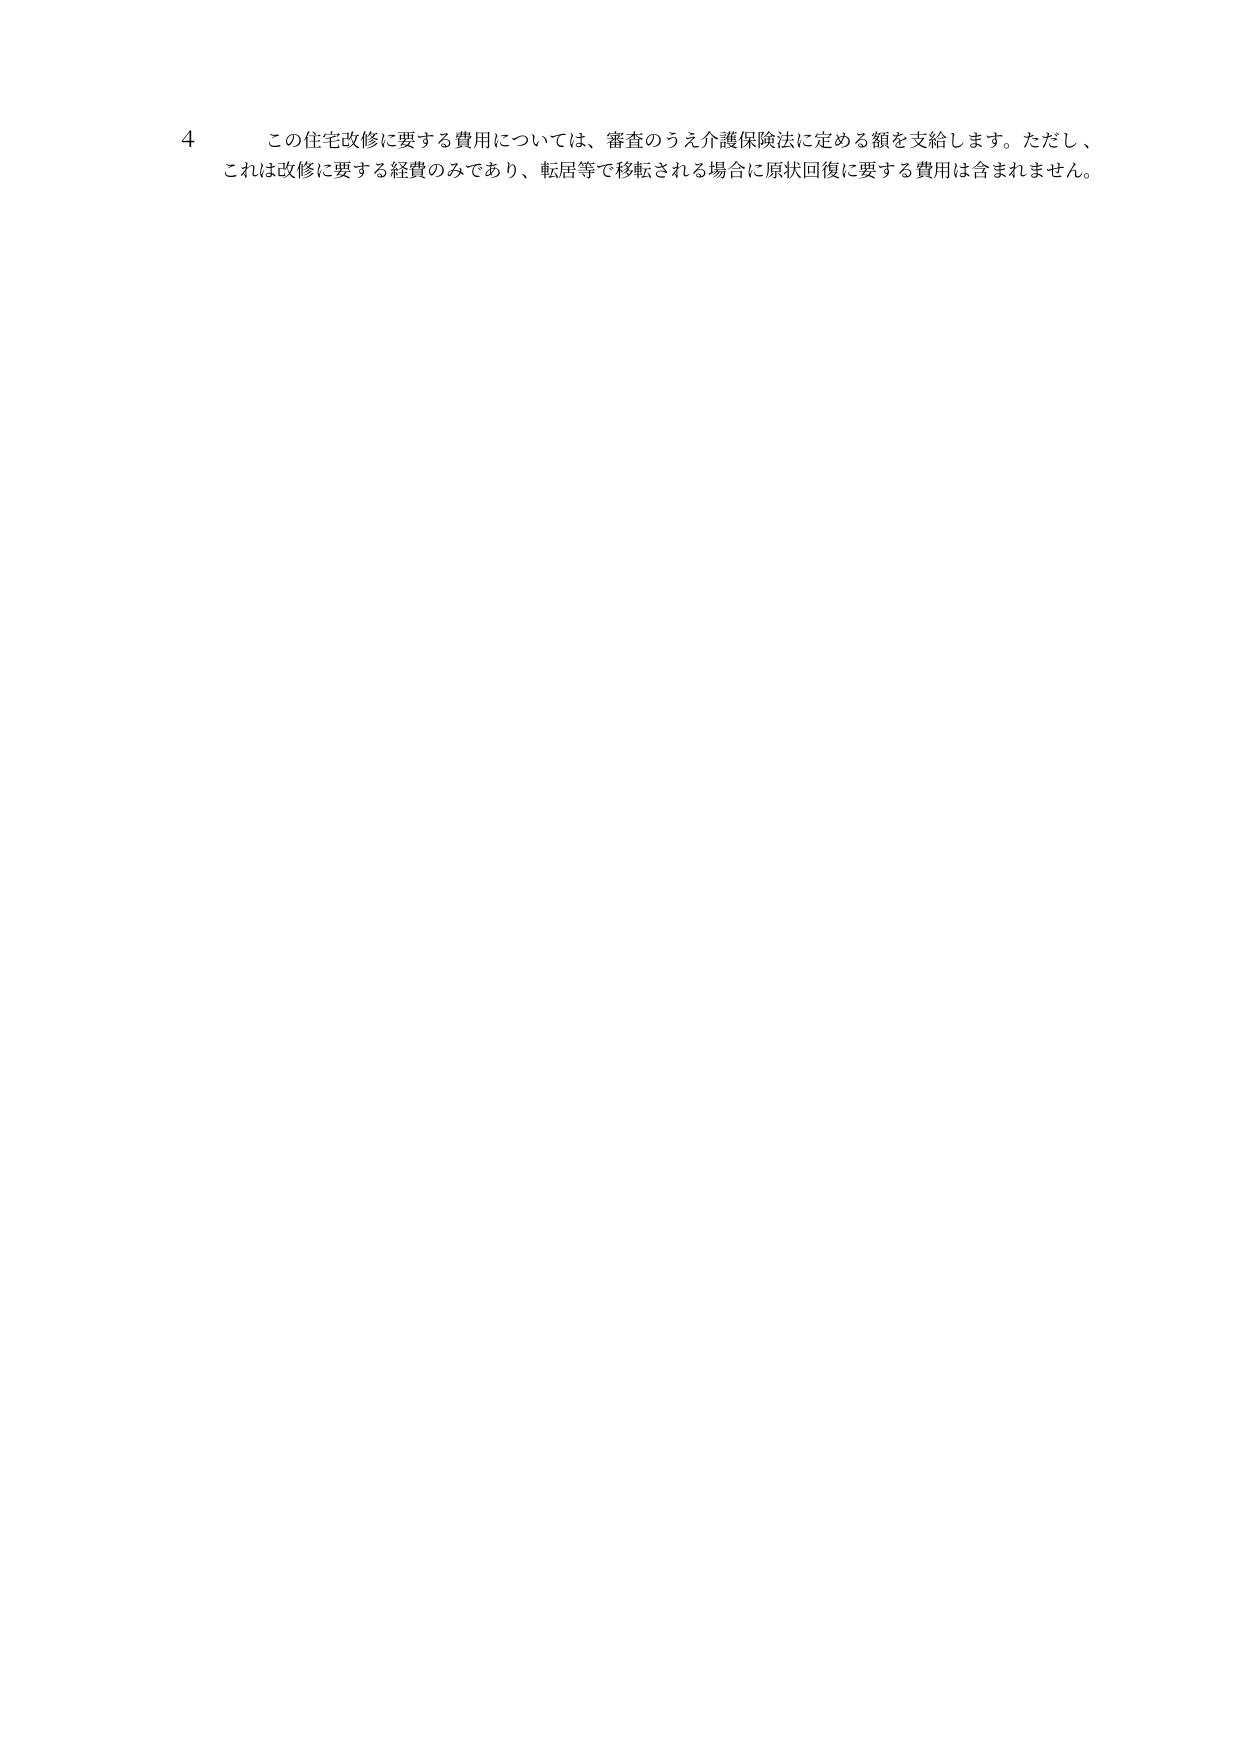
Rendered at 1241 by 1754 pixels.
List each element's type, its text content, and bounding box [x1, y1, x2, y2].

list この住宅改修に要する費用については、審査のうえ介護保険法に定める額を支給します。ただし、これは改修に要する経費のみであり、転居等で移転される場合に原状回復に要する費用は含まれません。 [177, 122, 1084, 185]
